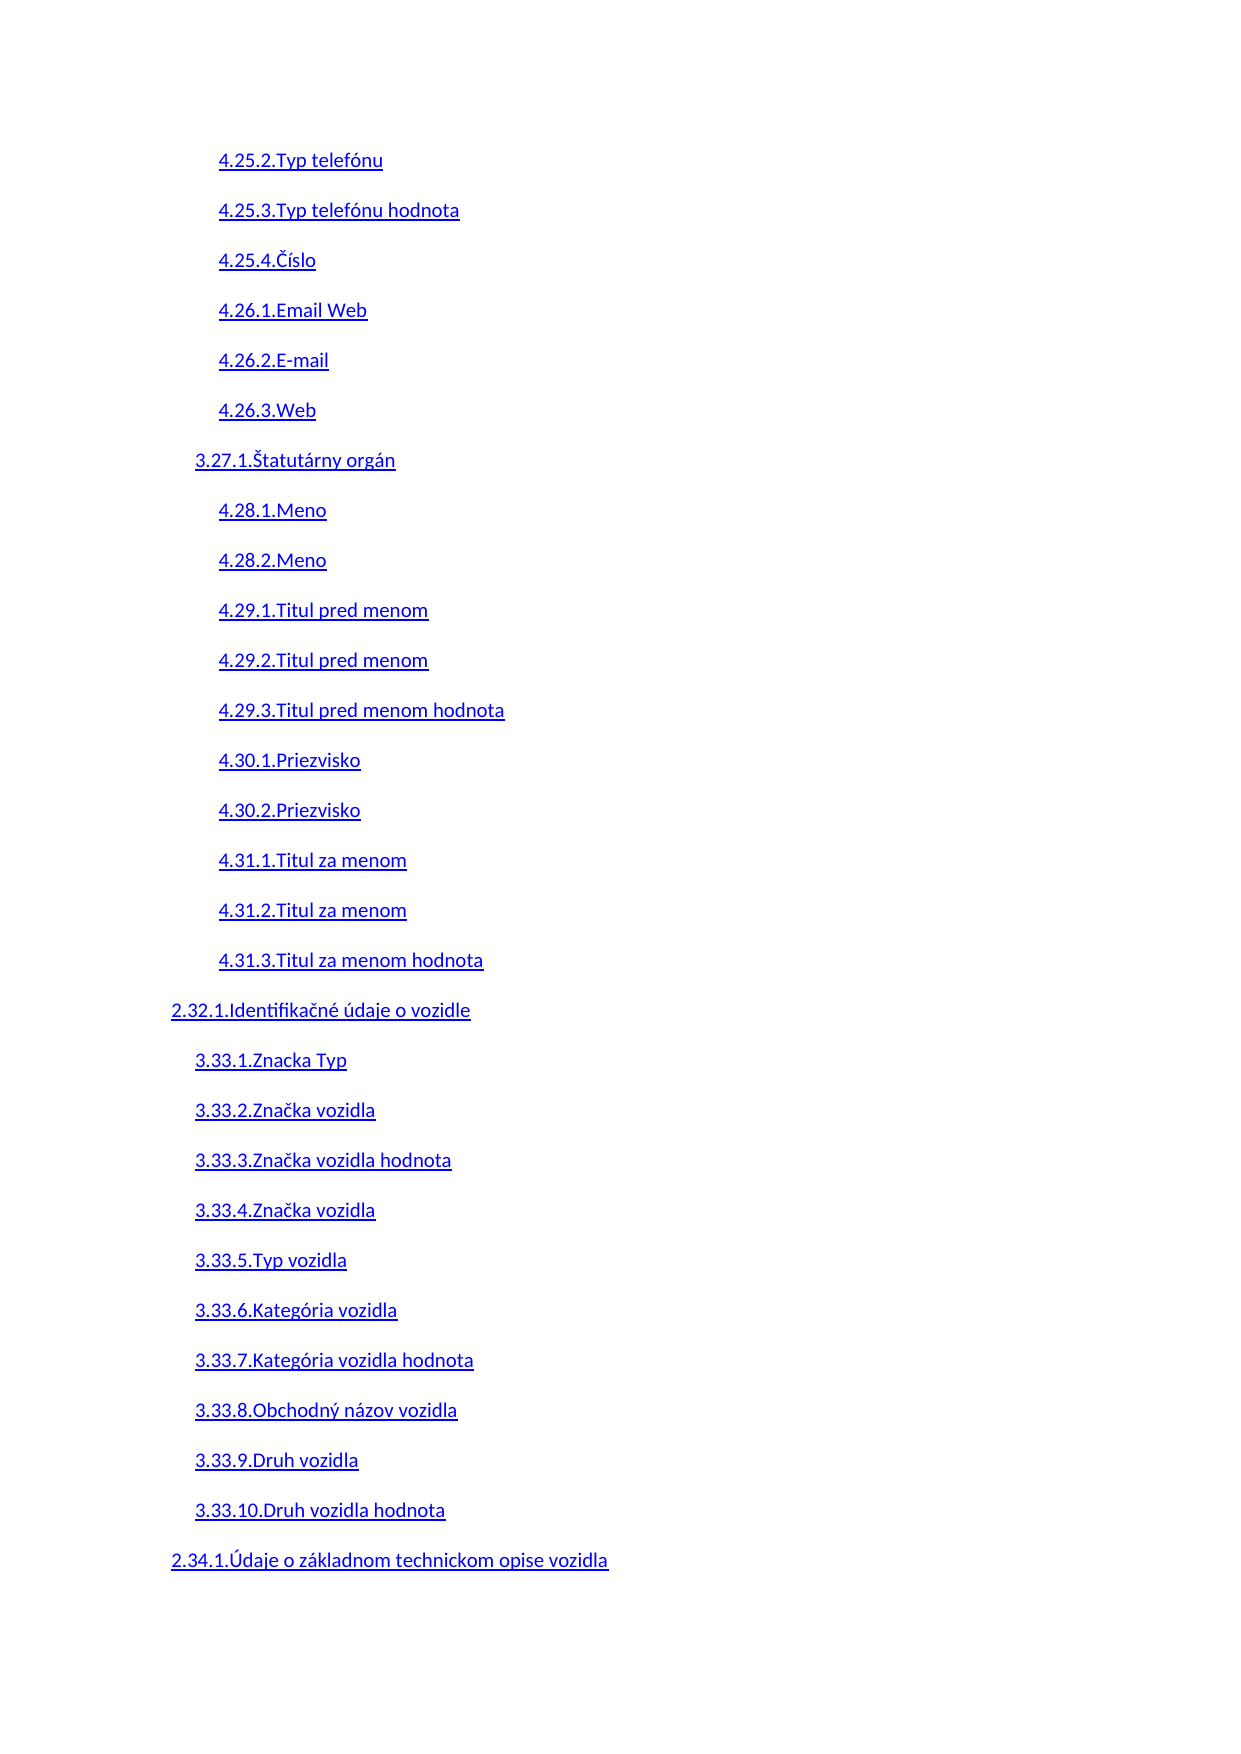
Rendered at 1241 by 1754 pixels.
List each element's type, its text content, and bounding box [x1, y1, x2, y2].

text 3.33.5.Typ vozidla [148, 1248, 1093, 1273]
text 2.34.1.Údaje o základnom technickom opise vozidla [148, 1548, 1093, 1573]
text 4.29.1.Titul pred menom [148, 598, 1093, 623]
text 3.33.6.Kategória vozidla [148, 1298, 1093, 1323]
text 3.33.1.Znacka Typ [148, 1048, 1093, 1073]
text 4.26.1.Email Web [148, 298, 1093, 323]
text 4.25.3.Typ telefónu hodnota [148, 198, 1093, 223]
text 4.30.1.Priezvisko [148, 748, 1093, 773]
text 3.33.2.Značka vozidla [148, 1098, 1093, 1123]
text 3.33.4.Značka vozidla [148, 1198, 1093, 1223]
text 3.27.1.Štatutárny orgán [148, 448, 1093, 473]
text 3.33.7.Kategória vozidla hodnota [148, 1348, 1093, 1373]
text 4.25.4.Číslo [148, 248, 1093, 273]
text 4.30.2.Priezvisko [148, 798, 1093, 823]
text 3.33.9.Druh vozidla [148, 1448, 1093, 1473]
text 3.33.8.Obchodný názov vozidla [148, 1398, 1093, 1423]
text 4.28.2.Meno [148, 548, 1093, 573]
text 2.32.1.Identifikačné údaje o vozidle [148, 998, 1093, 1023]
text 4.31.1.Titul za menom [148, 848, 1093, 873]
text 4.26.2.E-mail [148, 348, 1093, 373]
text 4.26.3.Web [148, 398, 1093, 423]
text 4.31.2.Titul za menom [148, 898, 1093, 923]
text 4.28.1.Meno [148, 498, 1093, 523]
text 4.29.2.Titul pred menom [148, 648, 1093, 673]
text 4.29.3.Titul pred menom hodnota [148, 698, 1093, 723]
text 4.31.3.Titul za menom hodnota [148, 948, 1093, 973]
text 4.25.2.Typ telefónu [148, 148, 1093, 173]
text 3.33.3.Značka vozidla hodnota [148, 1148, 1093, 1173]
text 3.33.10.Druh vozidla hodnota [148, 1498, 1093, 1523]
